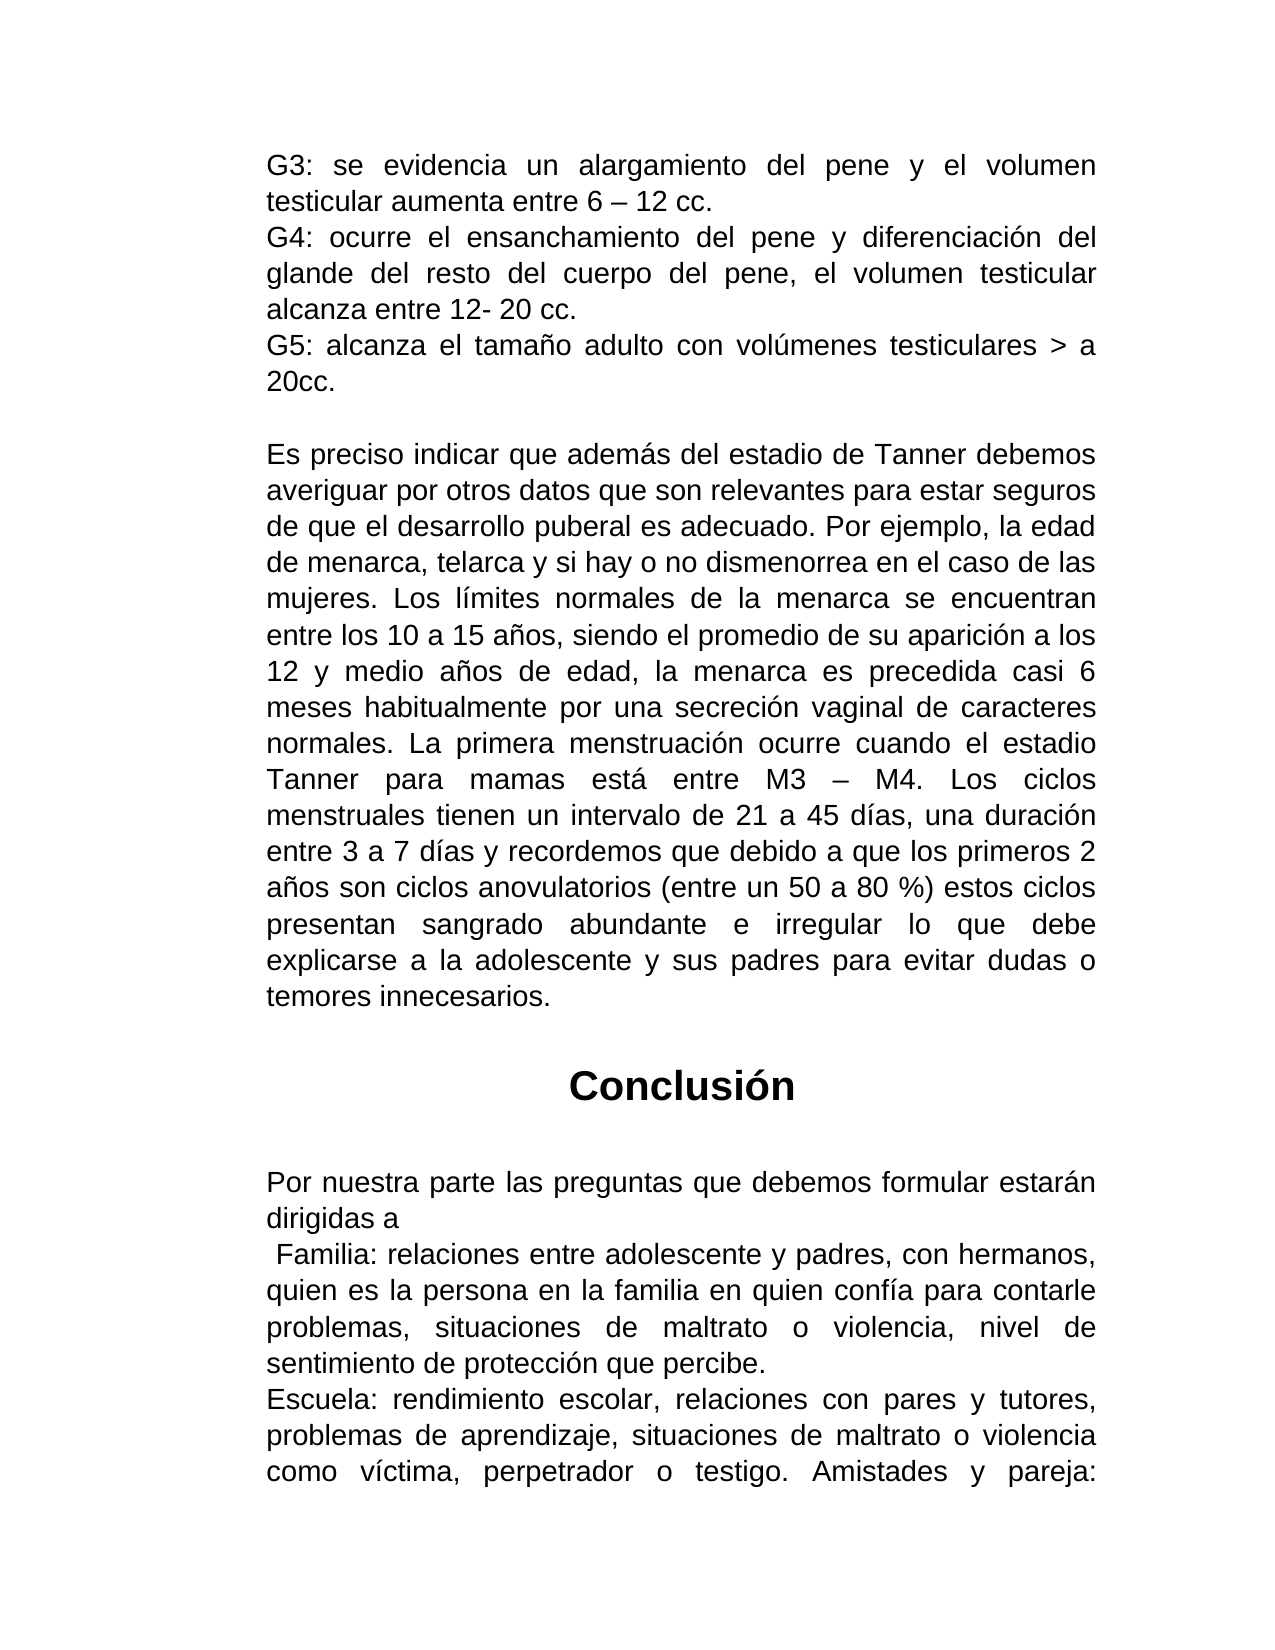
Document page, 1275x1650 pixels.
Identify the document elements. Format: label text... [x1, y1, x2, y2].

list Familia: relaciones entre adolescente y padres, con hermanos, quien es la persona en la familia en quien confía para contarle problemas, situaciones de maltrato o violencia, nivel de sentimiento de protección que percibe. [266, 1237, 1098, 1379]
list G5: alcanza el tamaño adulto con volúmenes testiculares > a 20cc. [266, 328, 1098, 398]
list Conclusión [266, 1062, 1098, 1109]
list G4: ocurre el ensanchamiento del pene y diferenciación del glande del resto del cuerpo del pene, el volumen testicular alcanza entre 12- 20 cc. [266, 220, 1098, 326]
list G3: se evidencia un alargamiento del pene y el volumen testicular aumenta entre 6 – 12 cc. [266, 148, 1098, 217]
list Es preciso indicar que además del estadio de Tanner debemos averiguar por otros datos que son relevantes para estar seguros de que el desarrollo puberal es adecuado. Por ejemplo, la edad de menarca, telarca y si hay o no dismenorrea en el caso de las mujeres. Los límites normales de la menarca se encuentran entre los 10 a 15 años, siendo el promedio de su aparición a los 12 y medio años de edad, la menarca es precedida casi 6 meses habitualmente por una secreción vaginal de caracteres normales. La primera menstruación ocurre cuando el estadio Tanner para mamas está entre M3 – M4. Los ciclos menstruales tienen un intervalo de 21 a 45 días, una duración entre 3 a 7 días y recordemos que debido a que los primeros 2 años son ciclos anovulatorios (entre un 50 a 80 %) estos ciclos presentan sangrado abundante e irregular lo que debe explicarse a la adolescente y sus padres para evitar dudas o temores innecesarios. [266, 437, 1098, 1012]
list Por nuestra parte las preguntas que debemos formular estarán dirigidas a [266, 1165, 1098, 1235]
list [266, 1382, 1098, 1488]
